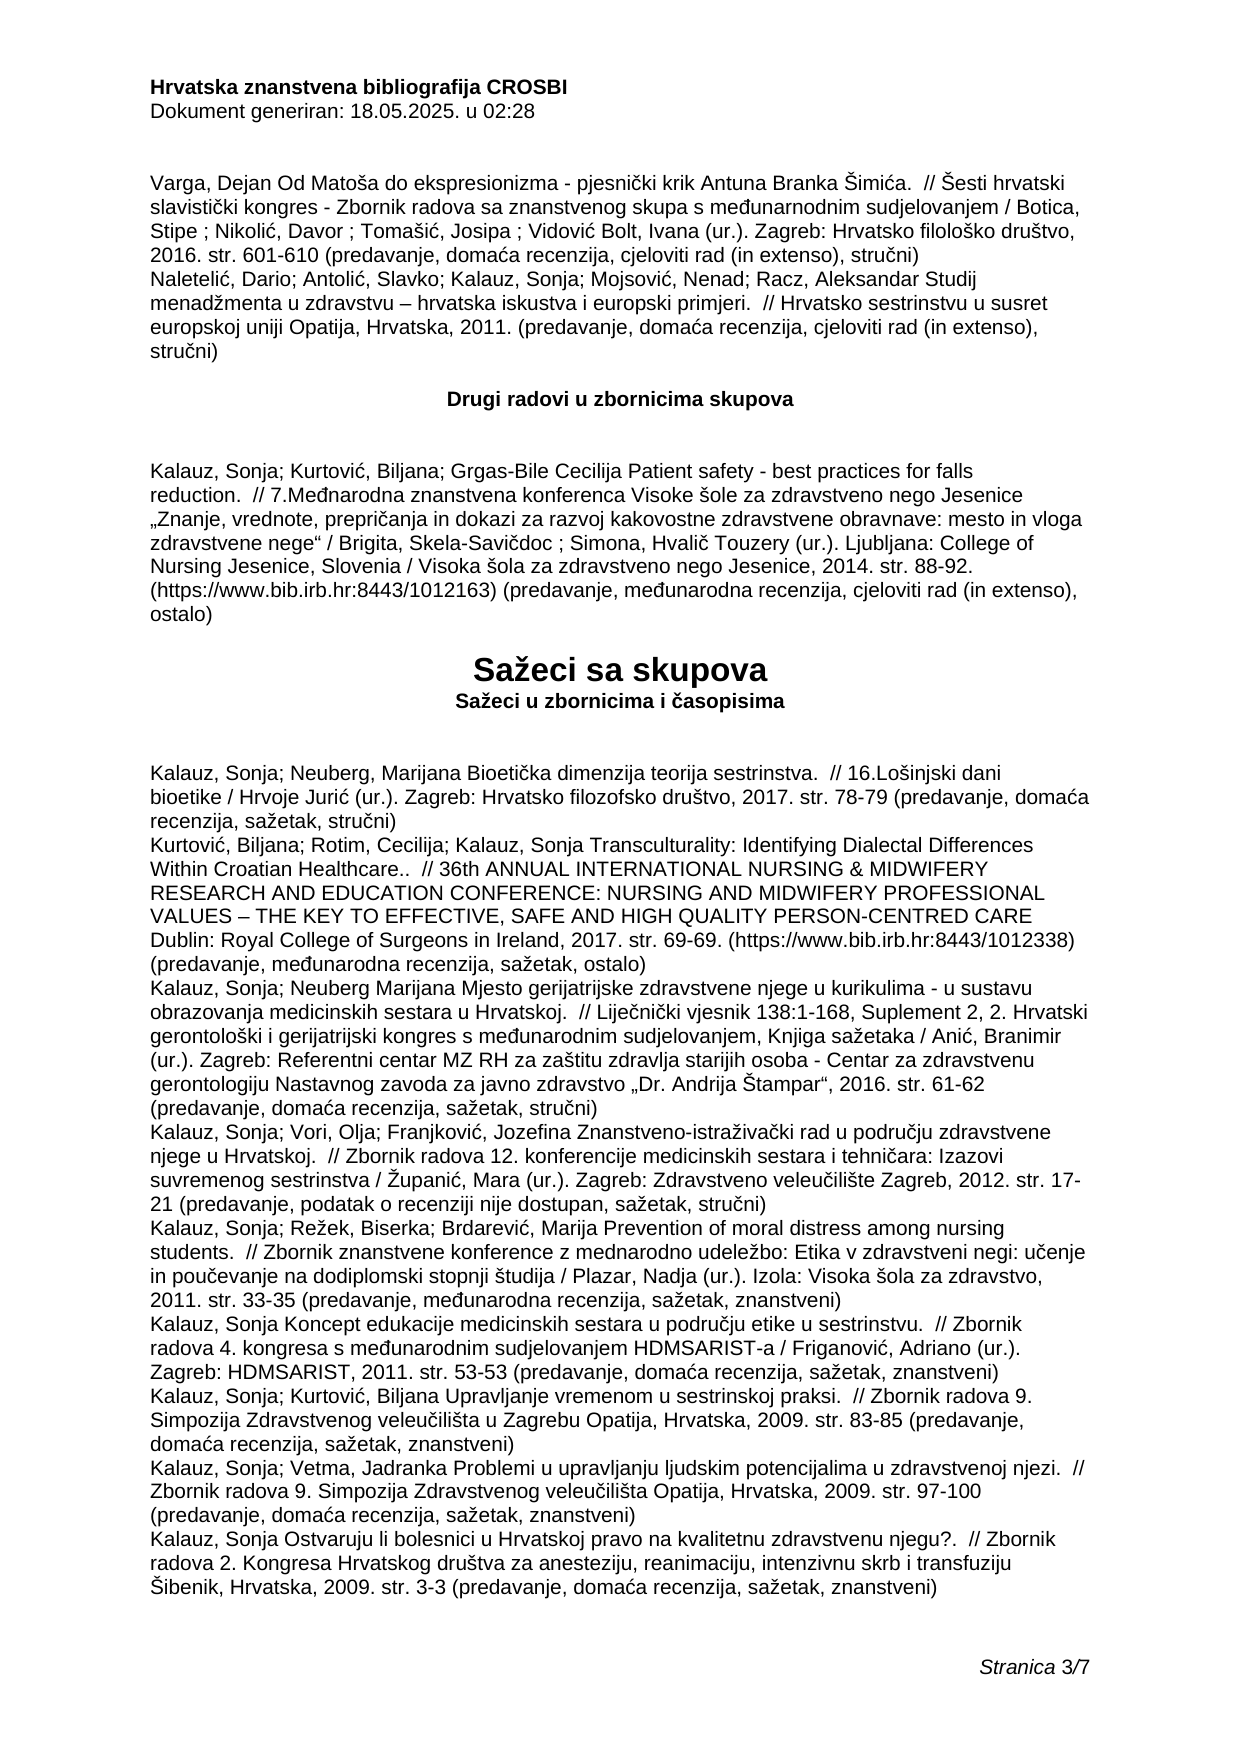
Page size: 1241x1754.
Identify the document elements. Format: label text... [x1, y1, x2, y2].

text Kurtović, Biljana; Rotim, Cecilija; Kalauz, Sonja [150, 832, 1090, 976]
text Kalauz, Sonja; Neuberg Marijana [150, 976, 1090, 1120]
subtitle Drugi radovi u zbornicima skupova [150, 387, 1090, 411]
subtitle Sažeci sa skupova [150, 650, 1090, 689]
text Kalauz, Sonja; Kurtović, Biljana [150, 1383, 1090, 1455]
text Kalauz, Sonja; Kurtović, Biljana; Grgas-Bile Cecilija [150, 458, 1090, 626]
text Kalauz, Sonja; Vetma, Jadranka [150, 1455, 1090, 1527]
text Kalauz, Sonja [150, 1312, 1090, 1383]
subtitle Sažeci u zbornicima i časopisima [150, 689, 1090, 713]
text Kalauz, Sonja [150, 1527, 1090, 1599]
text Kalauz, Sonja; Režek, Biserka; Brdarević, Marija [150, 1216, 1090, 1312]
text Varga, Dejan [150, 171, 1090, 267]
text Kalauz, Sonja; Vori, Olja; Franjković, Jozefina [150, 1120, 1090, 1216]
text Naletelić, Dario; Antolić, Slavko; Kalauz, Sonja; Mojsović, Nenad; Racz, Aleksandar [150, 267, 1090, 363]
text Kalauz, Sonja; Neuberg, Marijana [150, 761, 1090, 832]
